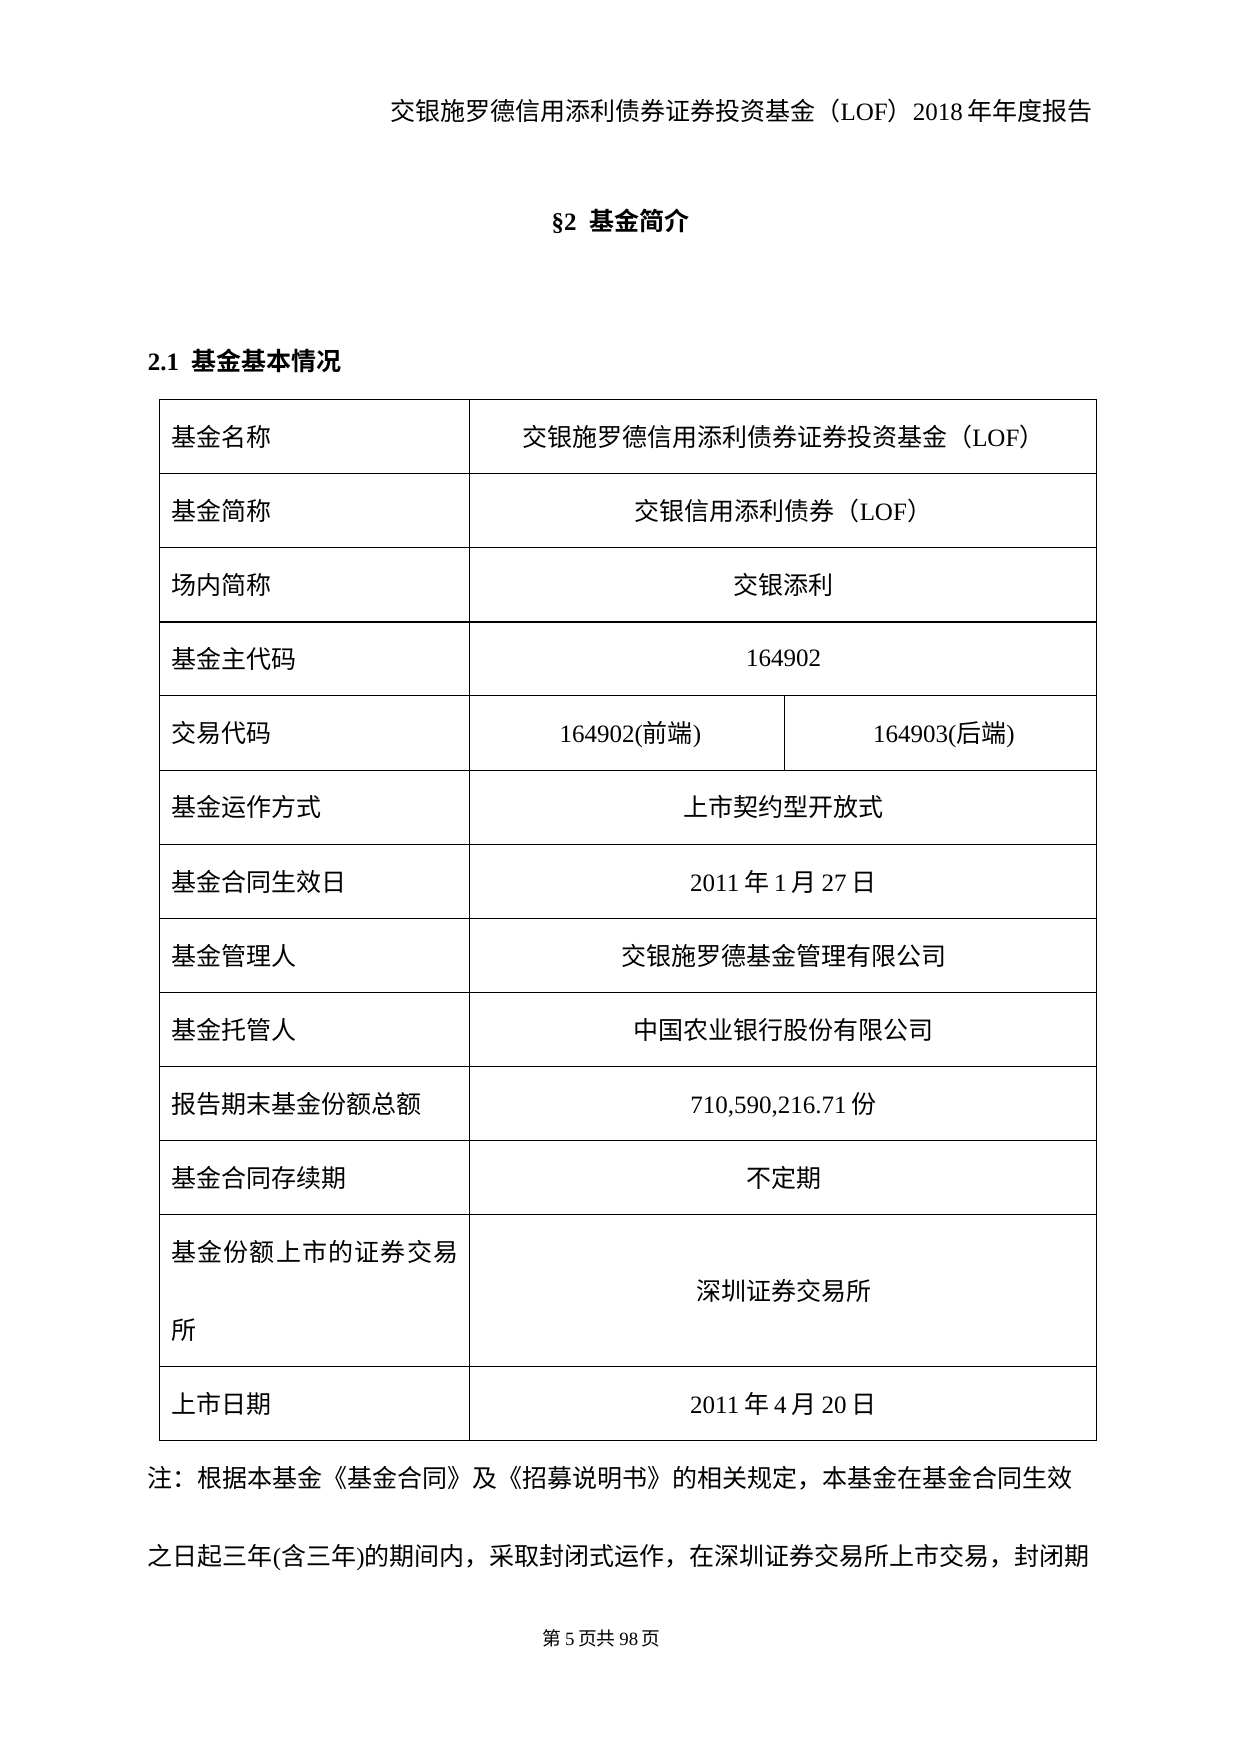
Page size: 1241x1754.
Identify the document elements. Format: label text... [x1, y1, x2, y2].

table_cell 上市契约型开放式 [470, 771, 1096, 843]
table_cell 基金托管人 [160, 993, 469, 1066]
table_header 基金名称 [160, 400, 469, 473]
table_cell 164903(后端) [785, 696, 1096, 769]
table_cell 基金合同生效日 [160, 845, 469, 918]
table_cell 场内简称 [160, 548, 469, 621]
table_cell 基金份额上市的证券交易所 [160, 1215, 469, 1366]
table_cell 深圳证券交易所 [470, 1215, 1096, 1366]
subtitle 2.1 基金基本情况 [148, 327, 1092, 392]
subtitle §2 基金简介 [148, 187, 1092, 252]
table_cell 164902 [470, 623, 1096, 695]
table_cell 交银添利 [470, 548, 1096, 621]
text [148, 1444, 1092, 1587]
table_cell 2011年4月20日 [470, 1367, 1096, 1440]
table_cell 上市日期 [160, 1367, 469, 1440]
table_cell 2011年1月27日 [470, 845, 1096, 918]
table_cell 基金运作方式 [160, 771, 469, 843]
table_cell 基金合同存续期 [160, 1141, 469, 1214]
table_cell 710,590,216.71份 [470, 1067, 1096, 1140]
table_cell 报告期末基金份额总额 [160, 1067, 469, 1140]
table_cell 交银信用添利债券（LOF） [470, 474, 1096, 547]
table_cell 基金主代码 [160, 623, 469, 695]
table_header 交银施罗德信用添利债券证券投资基金（LOF） [470, 400, 1096, 473]
table_cell 164902(前端) [470, 696, 784, 769]
table_cell 交银施罗德基金管理有限公司 [470, 919, 1096, 992]
table_cell 基金简称 [160, 474, 469, 547]
table_cell 中国农业银行股份有限公司 [470, 993, 1096, 1066]
table_cell 基金管理人 [160, 919, 469, 992]
table_cell 不定期 [470, 1141, 1096, 1214]
table_cell 交易代码 [160, 696, 469, 769]
